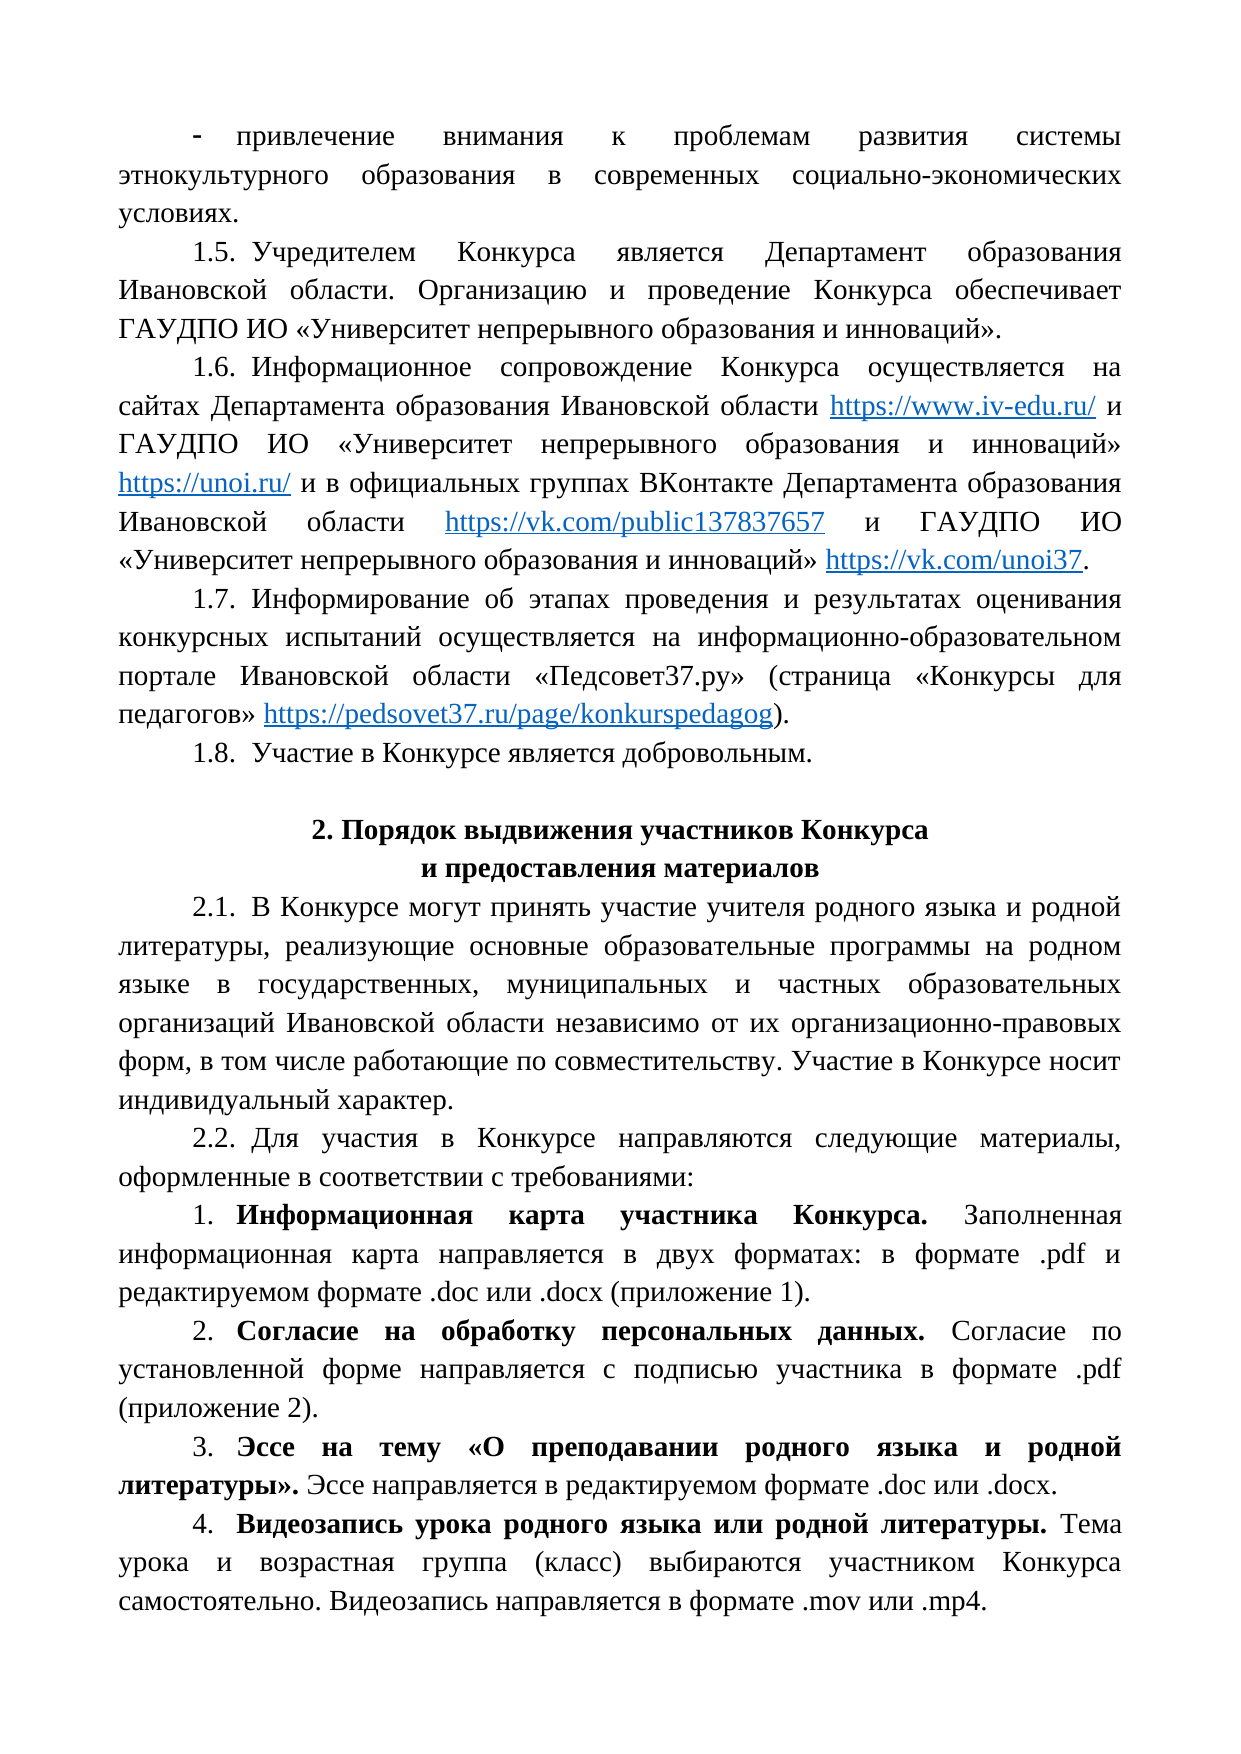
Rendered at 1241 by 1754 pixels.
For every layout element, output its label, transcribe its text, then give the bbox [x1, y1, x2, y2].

list Порядок выдвижения участников Конкурса [118, 812, 1122, 846]
list Информационное сопровождение Конкурса осуществляется на сайтах Департамента образования Ивановской области https://www.iv-edu.ru/ и ГАУДПО ИО «Университет непрерывного образования и инноваций» https://unoi.ru/ и в официальных группах ВКонтакте Департамента образования Ивановской области https://vk.com/public137837657 и ГАУДПО ИО «Университет непрерывного образования и инноваций» https://vk.com/unoi37. [118, 349, 1122, 576]
list Информирование об этапах проведения и результатах оценивания конкурсных испытаний осуществляется на информационно-образовательном портале Ивановской области «Педсовет37.ру» (страница «Конкурсы для педагогов» https://pedsovet37.ru/page/konkurspedagog). [118, 581, 1122, 730]
list Информационная карта участника Конкурса. Заполненная информационная карта направляется в двух форматах: в формате .pdf и редактируемом формате .doc или .docx (приложение 1). [118, 1197, 1122, 1308]
list Учредителем Конкурса является Департамент образования Ивановской области. Организацию и проведение Конкурса обеспечивает ГАУДПО ИО «Университет непрерывного образования и инноваций». [118, 234, 1122, 344]
list Для участия в Конкурсе направляются следующие материалы, оформленные в соответствии с требованиями: [118, 1120, 1122, 1192]
list В Конкурсе могут принять участие учителя родного языка и родной литературы, реализующие основные образовательные программы на родном языке в государственных, муниципальных и частных образовательных организаций Ивановской области независимо от их организационно-правовых форм, в том числе работающие по совместительству. Участие в Конкурсе носит индивидуальный характер. [118, 889, 1122, 1115]
list Эссе на тему «О преподавании родного языка и родной литературы». Эссе направляется в редактируемом формате .doc или .docx. [118, 1429, 1122, 1501]
list Согласие на обработку персональных данных. Согласие по установленной форме направляется с подписью участника в формате .pdf (приложение 2). [118, 1313, 1122, 1424]
list и предоставления материалов [118, 851, 1122, 884]
list Видеозапись урока родного языка или родной литературы. Тема урока и возрастная группа (класс) выбираются участником Конкурса самостоятельно. Видеозапись направляется в формате .mov или .mp4. [118, 1506, 1122, 1616]
list Участие в Конкурсе является добровольным. [118, 735, 1122, 768]
list привлечение внимания к проблемам развития системы этнокультурного образования в современных социально-экономических условиях. [118, 118, 1122, 229]
